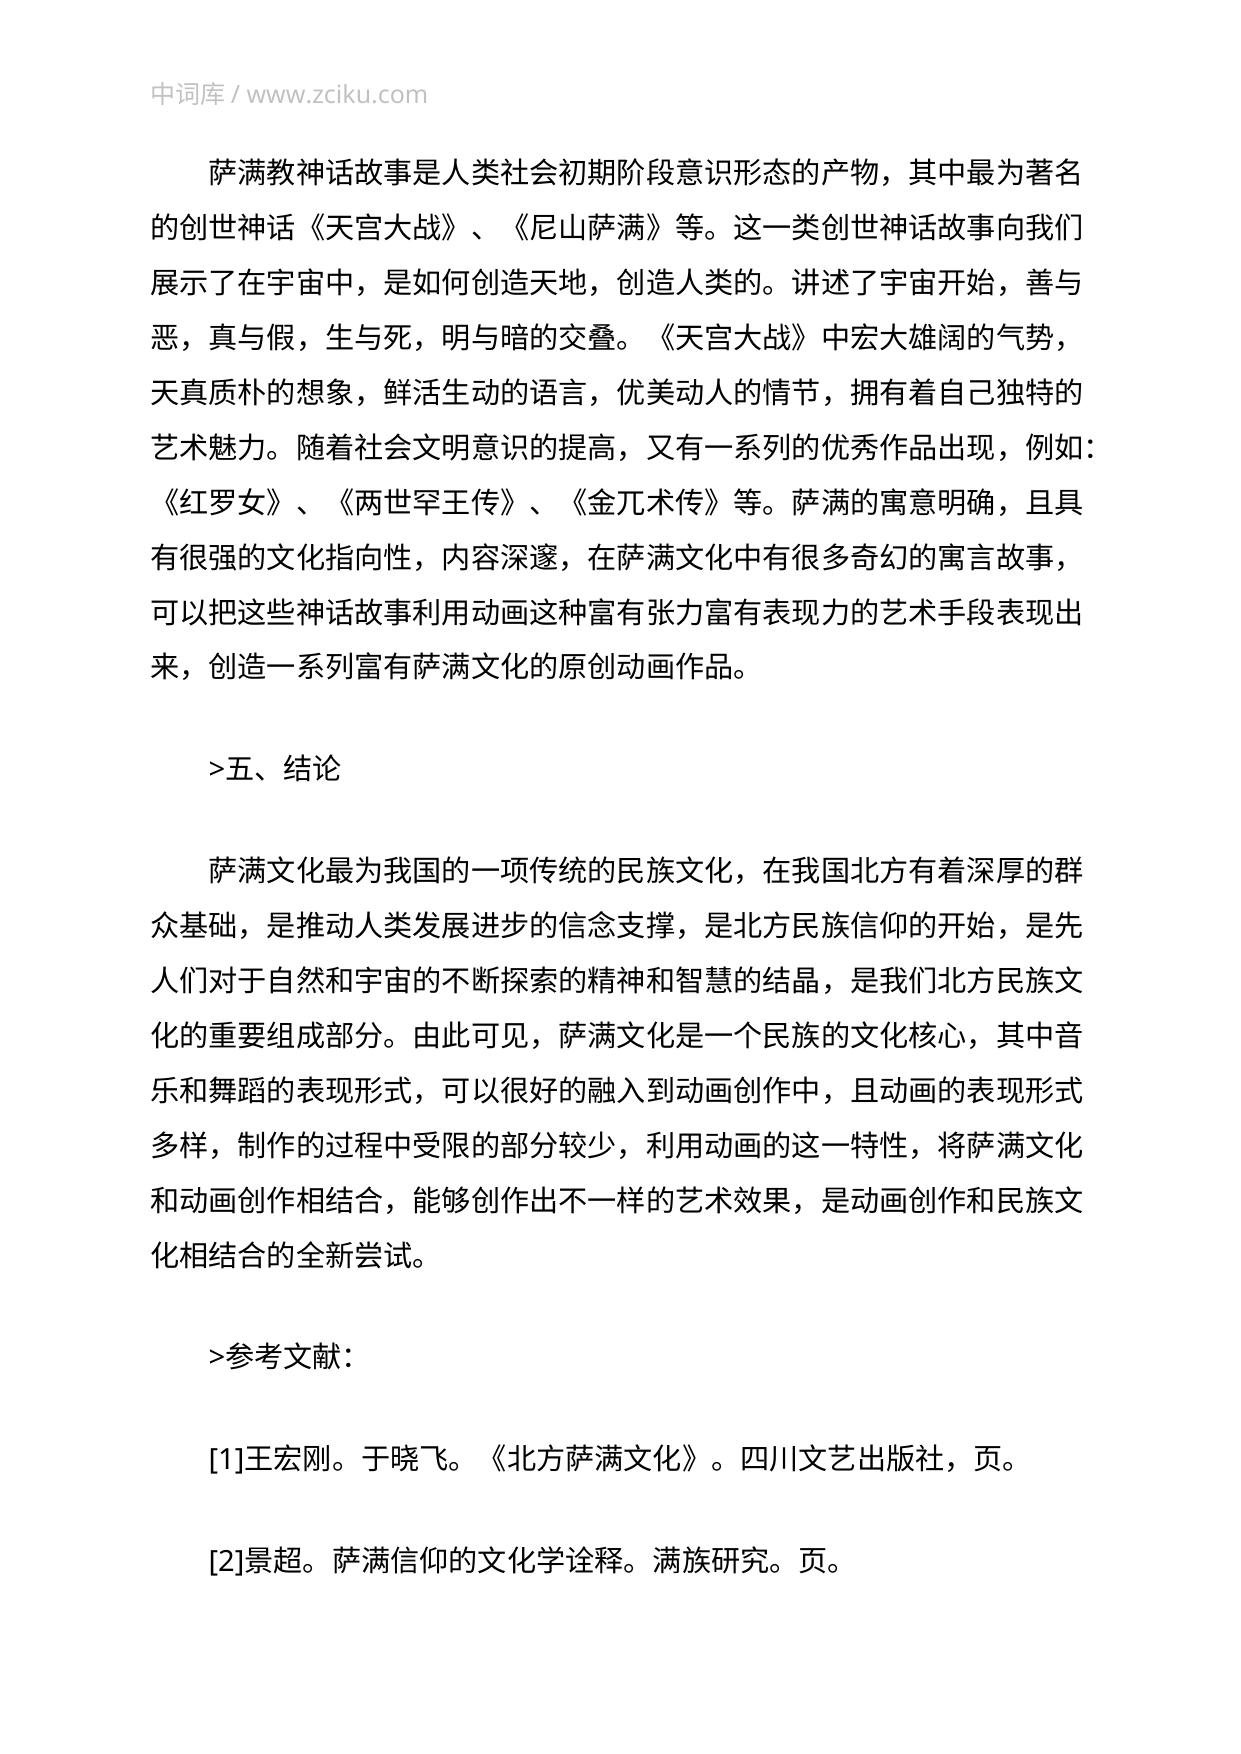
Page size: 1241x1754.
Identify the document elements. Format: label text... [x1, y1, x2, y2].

text >五、结论 [150, 746, 1090, 788]
text 萨满文化最为我国的一项传统的民族文化，在我国北方有着深厚的群众基础，是推动人类发展进步的信念支撑，是北方民族信仰的开始，是先人们对于自然和宇宙的不断探索的精神和智慧的结晶，是我们北方民族文化的重要组成部分。由此可见，萨满文化是一个民族的文化核心，其中音乐和舞蹈的表现形式，可以很好的融入到动画创作中，且动画的表现形式多样，制作的过程中受限的部分较少，利用动画的这一特性，将萨满文化和动画创作相结合，能够创作出不一样的艺术效果，是动画创作和民族文化相结合的全新尝试。 [150, 848, 1090, 1274]
text 萨满教神话故事是人类社会初期阶段意识形态的产物，其中最为著名的创世神话《天宫大战》、《尼山萨满》等。这一类创世神话故事向我们展示了在宇宙中，是如何创造天地，创造人类的。讲述了宇宙开始，善与恶，真与假，生与死，明与暗的交叠。《天宫大战》中宏大雄阔的气势，天真质朴的想象，鲜活生动的语言，优美动人的情节，拥有着自己独特的艺术魅力。随着社会文明意识的提高，又有一系列的优秀作品出现，例如：《红罗女》、《两世罕王传》、《金兀术传》等。萨满的寓意明确，且具有很强的文化指向性，内容深邃，在萨满文化中有很多奇幻的寓言故事，可以把这些神话故事利用动画这种富有张力富有表现力的艺术手段表现出来，创造一系列富有萨满文化的原创动画作品。 [150, 150, 1090, 686]
text [1]王宏刚。于晓飞。《北方萨满文化》。四川文艺出版社，页。 [150, 1436, 1090, 1478]
text [2]景超。萨满信仰的文化学诠释。满族研究。页。 [150, 1538, 1090, 1580]
text >参考文献： [150, 1334, 1090, 1376]
